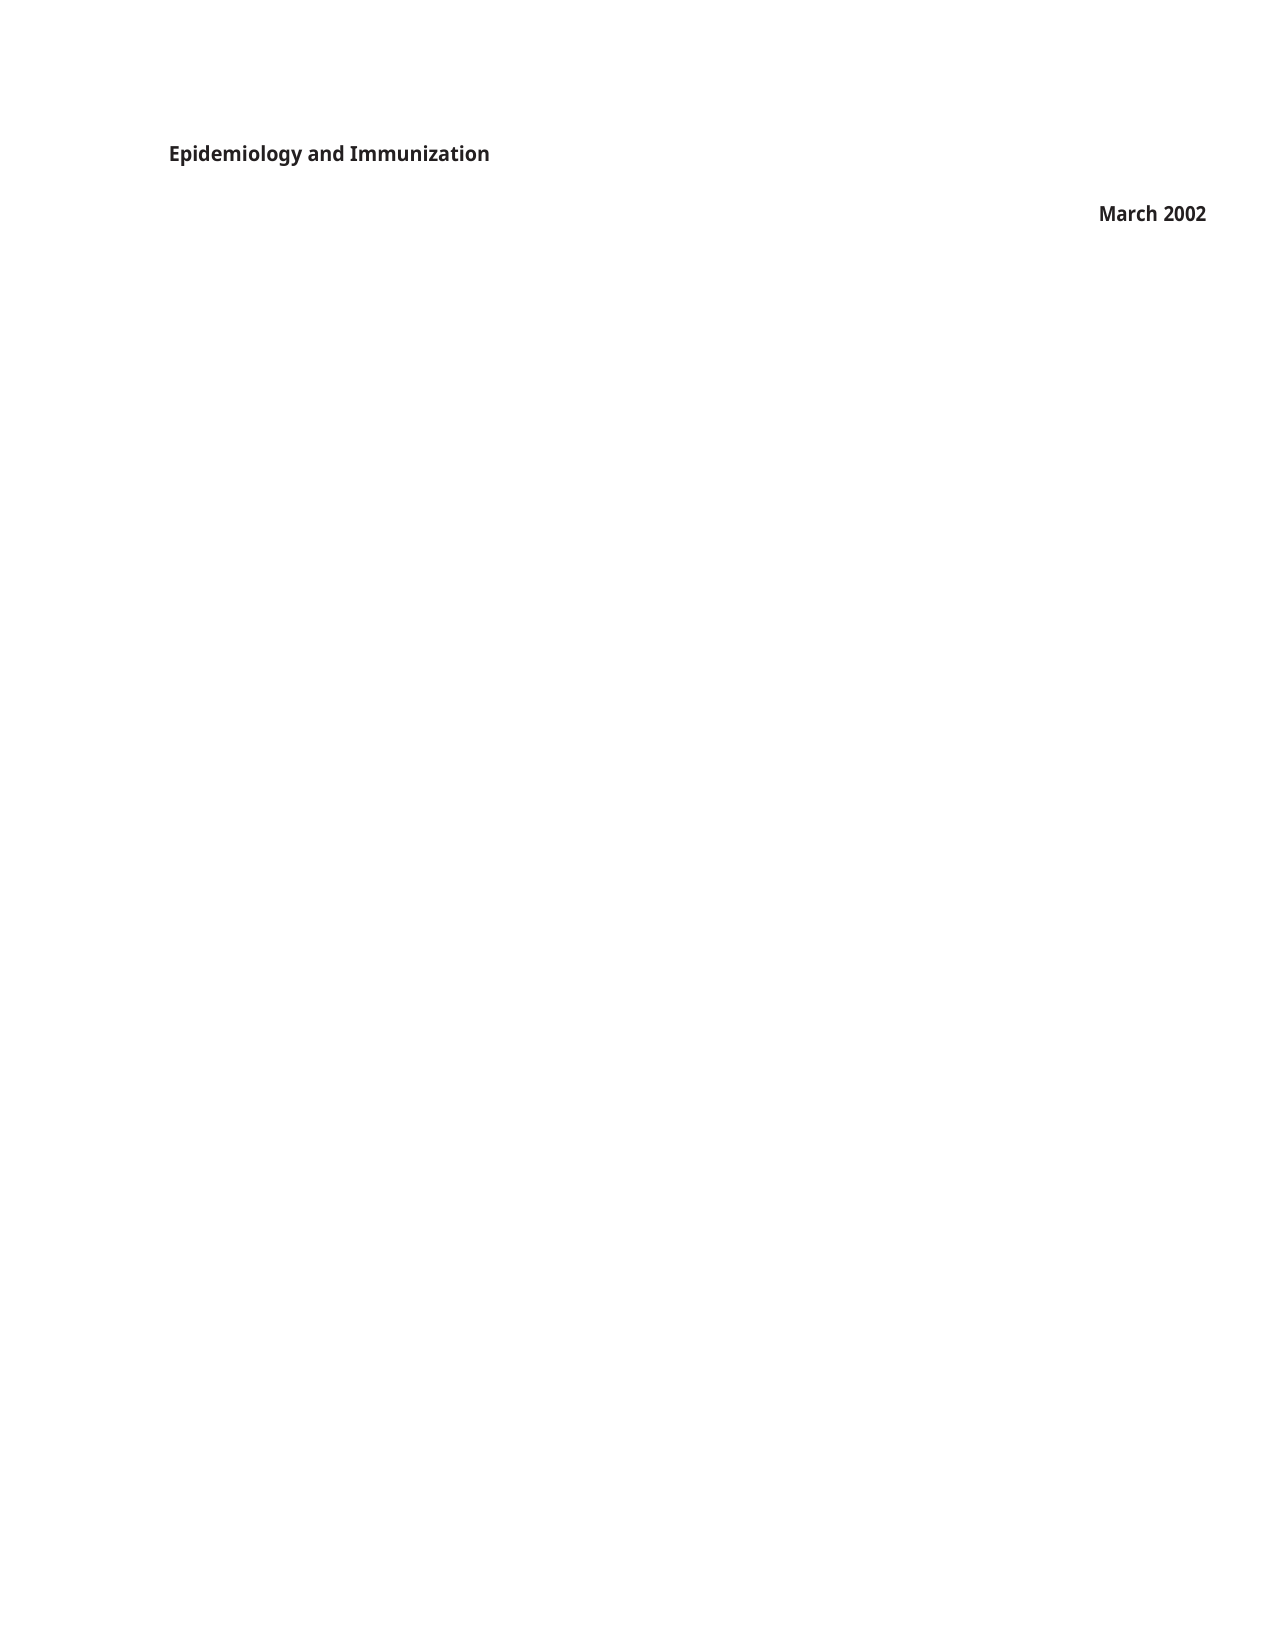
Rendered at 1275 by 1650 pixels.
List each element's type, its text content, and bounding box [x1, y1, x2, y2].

text March 2002 [1099, 199, 1223, 227]
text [168, 139, 600, 168]
